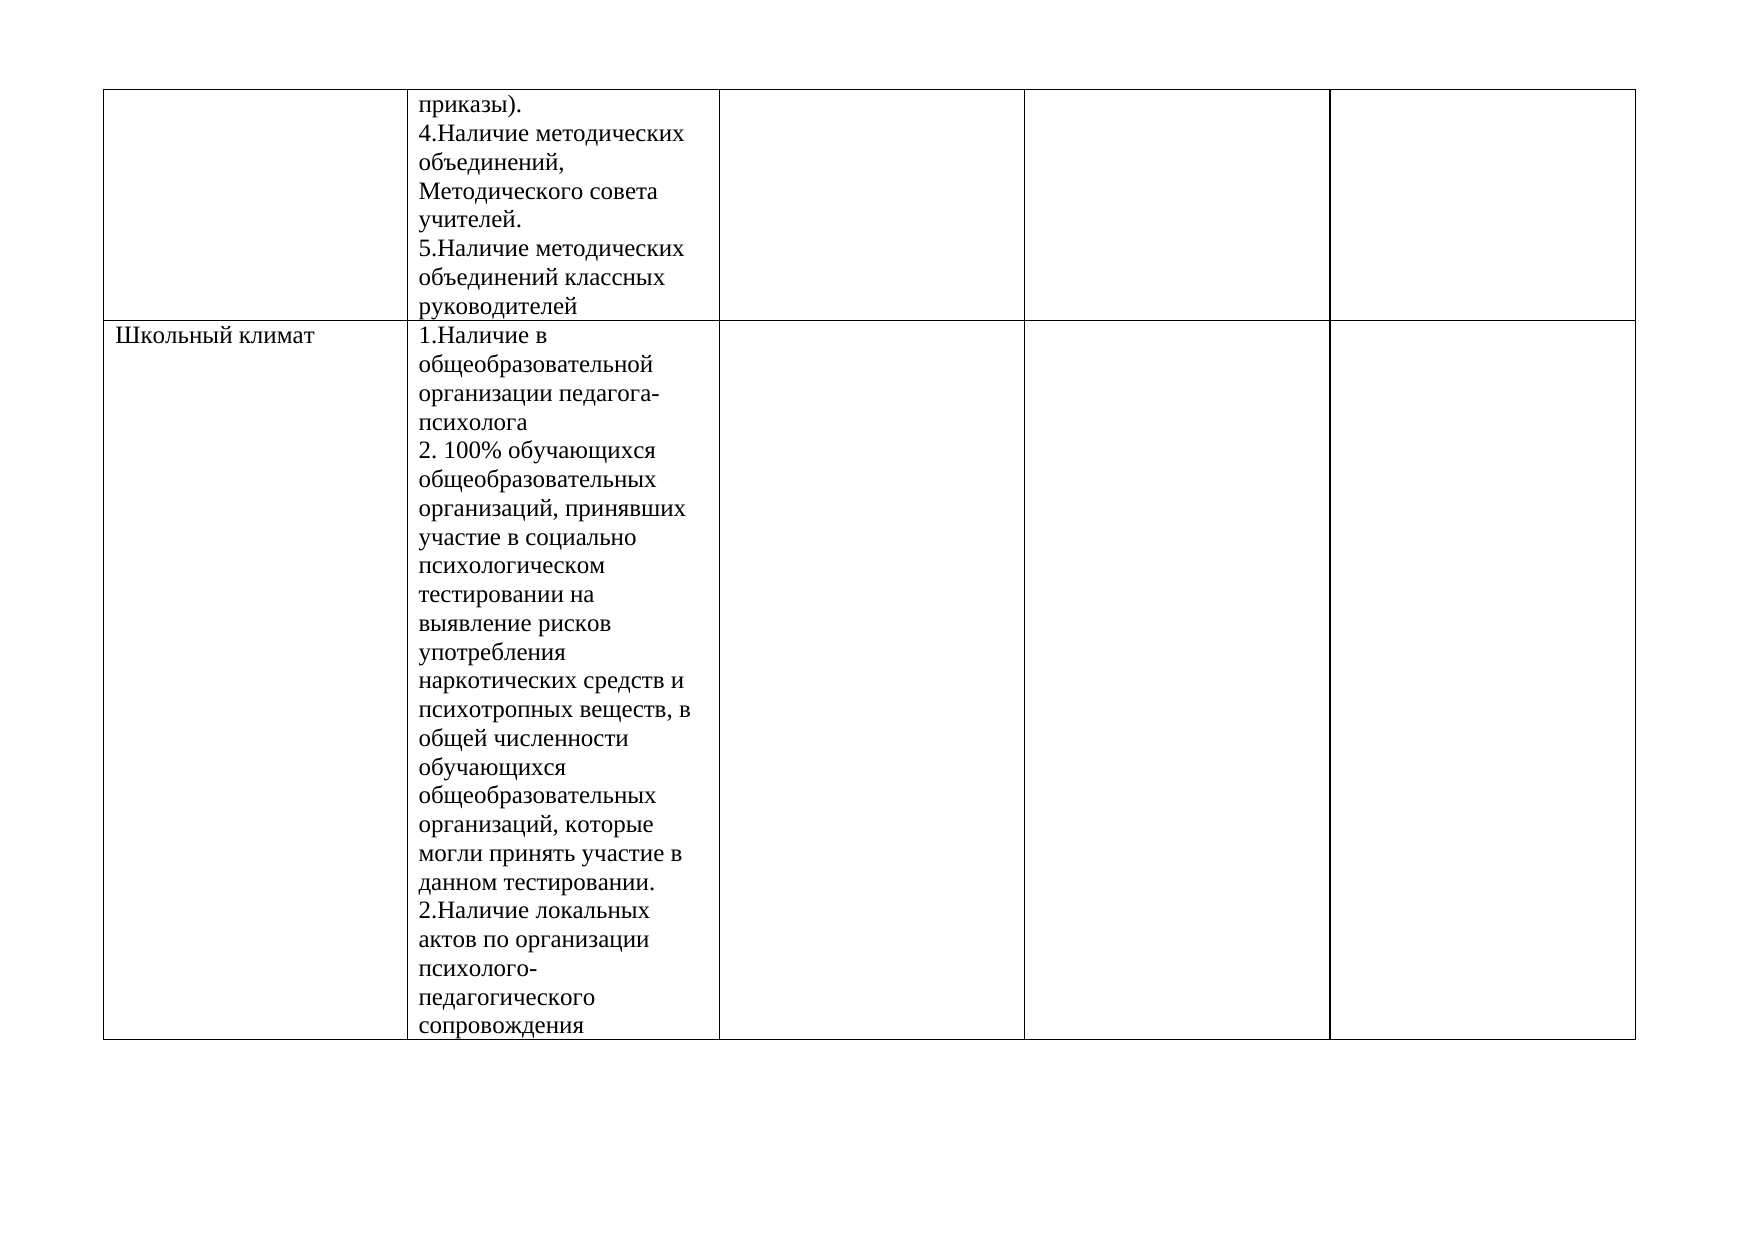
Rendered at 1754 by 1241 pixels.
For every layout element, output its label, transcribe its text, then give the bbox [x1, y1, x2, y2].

table_cell Школьный климат [104, 321, 407, 1039]
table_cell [1331, 90, 1635, 319]
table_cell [408, 321, 719, 1039]
table_cell [1331, 321, 1635, 1039]
table_cell [720, 321, 1024, 1039]
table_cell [104, 90, 407, 319]
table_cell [1025, 90, 1329, 319]
table_cell [720, 90, 1024, 319]
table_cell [408, 90, 719, 319]
table_cell [1025, 321, 1329, 1039]
